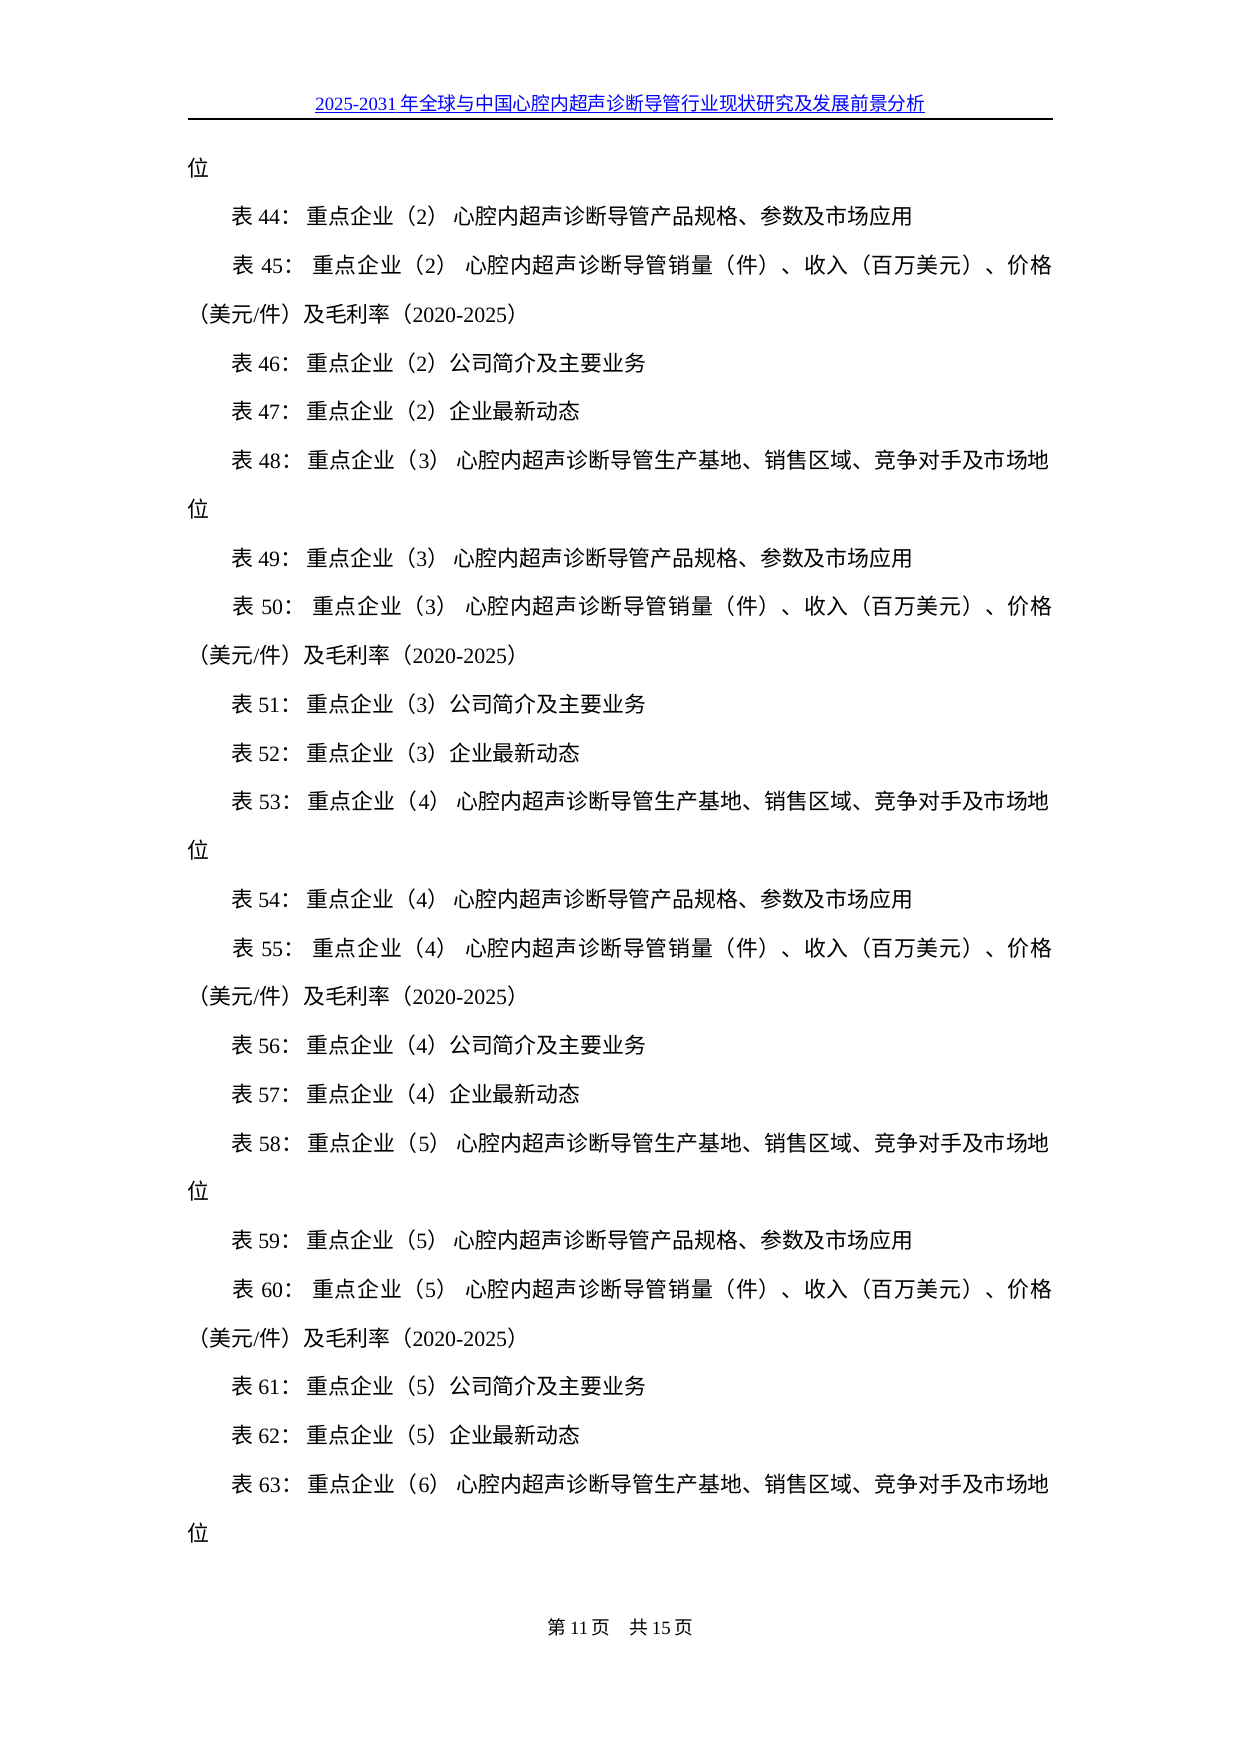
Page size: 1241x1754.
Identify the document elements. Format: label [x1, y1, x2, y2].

text [187, 150, 1053, 1548]
